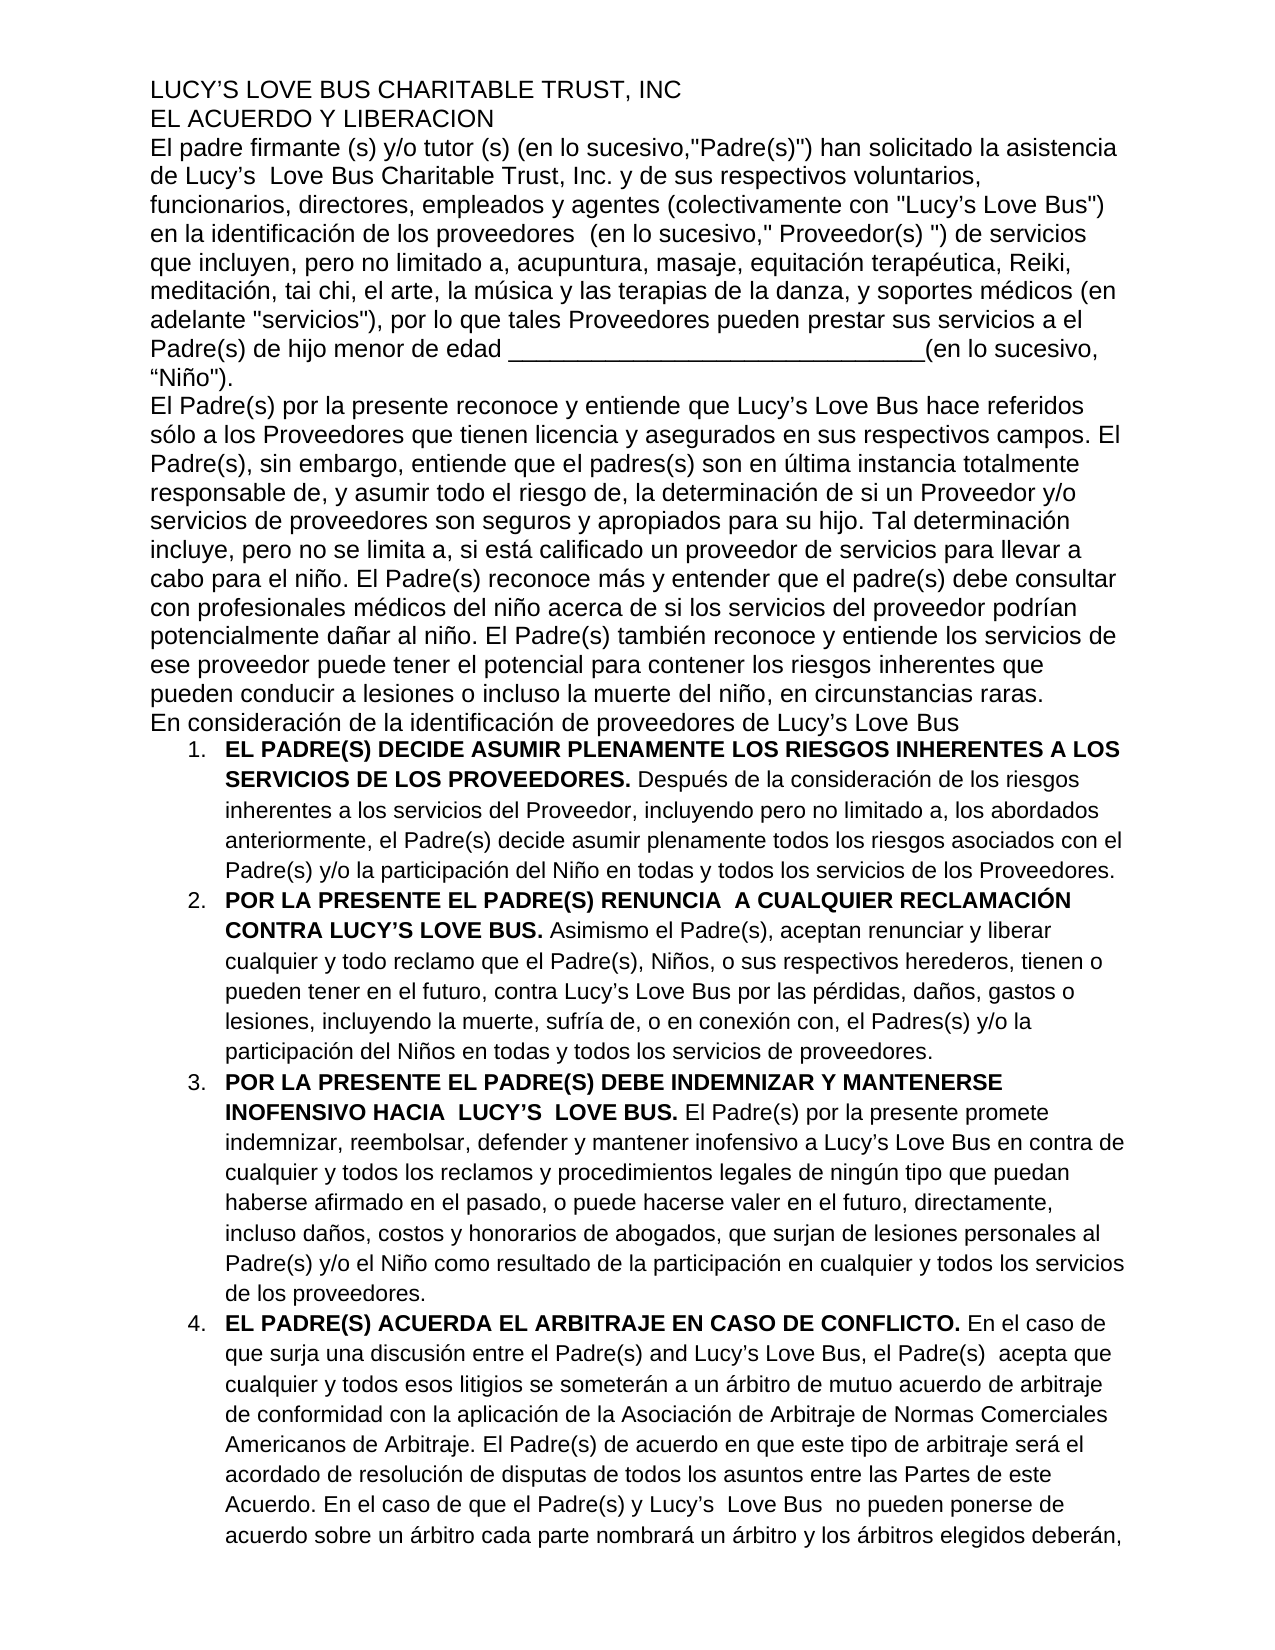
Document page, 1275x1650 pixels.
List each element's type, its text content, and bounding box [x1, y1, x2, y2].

text El Padre(s) por la presente reconoce y entiende que Lucy’s Love Bus hace referidos sólo a los Proveedores que tienen licencia y asegurados en sus respectivos campos. El Padre(s), sin embargo, entiende que el padres(s) son en última instancia totalmente responsable de, y asumir todo el riesgo de, la determinación de si un Proveedor y/o servicios de proveedores son seguros y apropiados para su hijo. Tal determinación incluye, pero no se limita a, si está calificado un proveedor de servicios para llevar a cabo para el niño. El Padre(s) reconoce más y entender que el padre(s) debe consultar con profesionales médicos del niño acerca de si los servicios del proveedor podrían potencialmente dañar al niño. El Padre(s) también reconoce y entiende los servicios de ese proveedor puede tener el potencial para contener los riesgos inherentes que pueden conducir a lesiones o incluso la muerte del niño, en circunstancias raras. [150, 391, 1125, 707]
text EL ACUERDO Y LIBERACION [150, 104, 1125, 132]
list POR LA PRESENTE EL PADRE(S) RENUNCIA A CUALQUIER RECLAMACIÓN CONTRA LUCY’S LOVE BUS. Asimismo el Padre(s), aceptan renunciar y liberar cualquier y todo reclamo que el Padre(s), Niños, o sus respectivos herederos, tienen o pueden tener en el futuro, contra Lucy’s Love Bus por las pérdidas, daños, gastos o lesiones, incluyendo la muerte, sufría de, o en conexión con, el Padres(s) y/o la participación del Niños en todas y todos los servicios de proveedores. [187, 887, 1125, 1065]
list EL PADRE(S) DECIDE ASUMIR PLENAMENTE LOS RIESGOS INHERENTES A LOS SERVICIOS DE LOS PROVEEDORES. Después de la consideración de los riesgos inherentes a los servicios del Proveedor, incluyendo pero no limitado a, los abordados anteriormente, el Padre(s) decide asumir plenamente todos los riesgos asociados con el Padre(s) y/o la participación del Niño en todas y todos los servicios de los Proveedores. [187, 736, 1125, 883]
text En consideración de la identificación de proveedores de Lucy’s Love Bus [150, 707, 1125, 736]
text LUCY’S LOVE BUS CHARITABLE TRUST, INC [150, 75, 1125, 104]
text El padre firmante (s) y/o tutor (s) (en lo sucesivo,"Padre(s)") han solicitado la asistencia de Lucy’s Love Bus Charitable Trust, Inc. y de sus respectivos voluntarios, funcionarios, directores, empleados y agentes (colectivamente con "Lucy’s Love Bus") en la identificación de los proveedores (en lo sucesivo," Proveedor(s) ") de servicios que incluyen, pero no limitado a, acupuntura, masaje, equitación terapéutica, Reiki, meditación, tai chi, el arte, la música y las terapias de la danza, y soportes médicos (en adelante "servicios"), por lo que tales Proveedores pueden prestar sus servicios a el Padre(s) de hijo menor de edad ______________________________(en lo sucesivo, “Niño"). [150, 132, 1125, 391]
list POR LA PRESENTE EL PADRE(S) DEBE INDEMNIZAR Y MANTENERSE INOFENSIVO HACIA LUCY’S LOVE BUS. El Padre(s) por la presente promete indemnizar, reembolsar, defender y mantener inofensivo a Lucy’s Love Bus en contra de cualquier y todos los reclamos y procedimientos legales de ningún tipo que puedan haberse afirmado en el pasado, o puede hacerse valer en el futuro, directamente, incluso daños, costos y honorarios de abogados, que surjan de lesiones personales al Padre(s) y/o el Niño como resultado de la participación en cualquier y todos los servicios de los proveedores. [187, 1068, 1125, 1306]
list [187, 1310, 1125, 1548]
